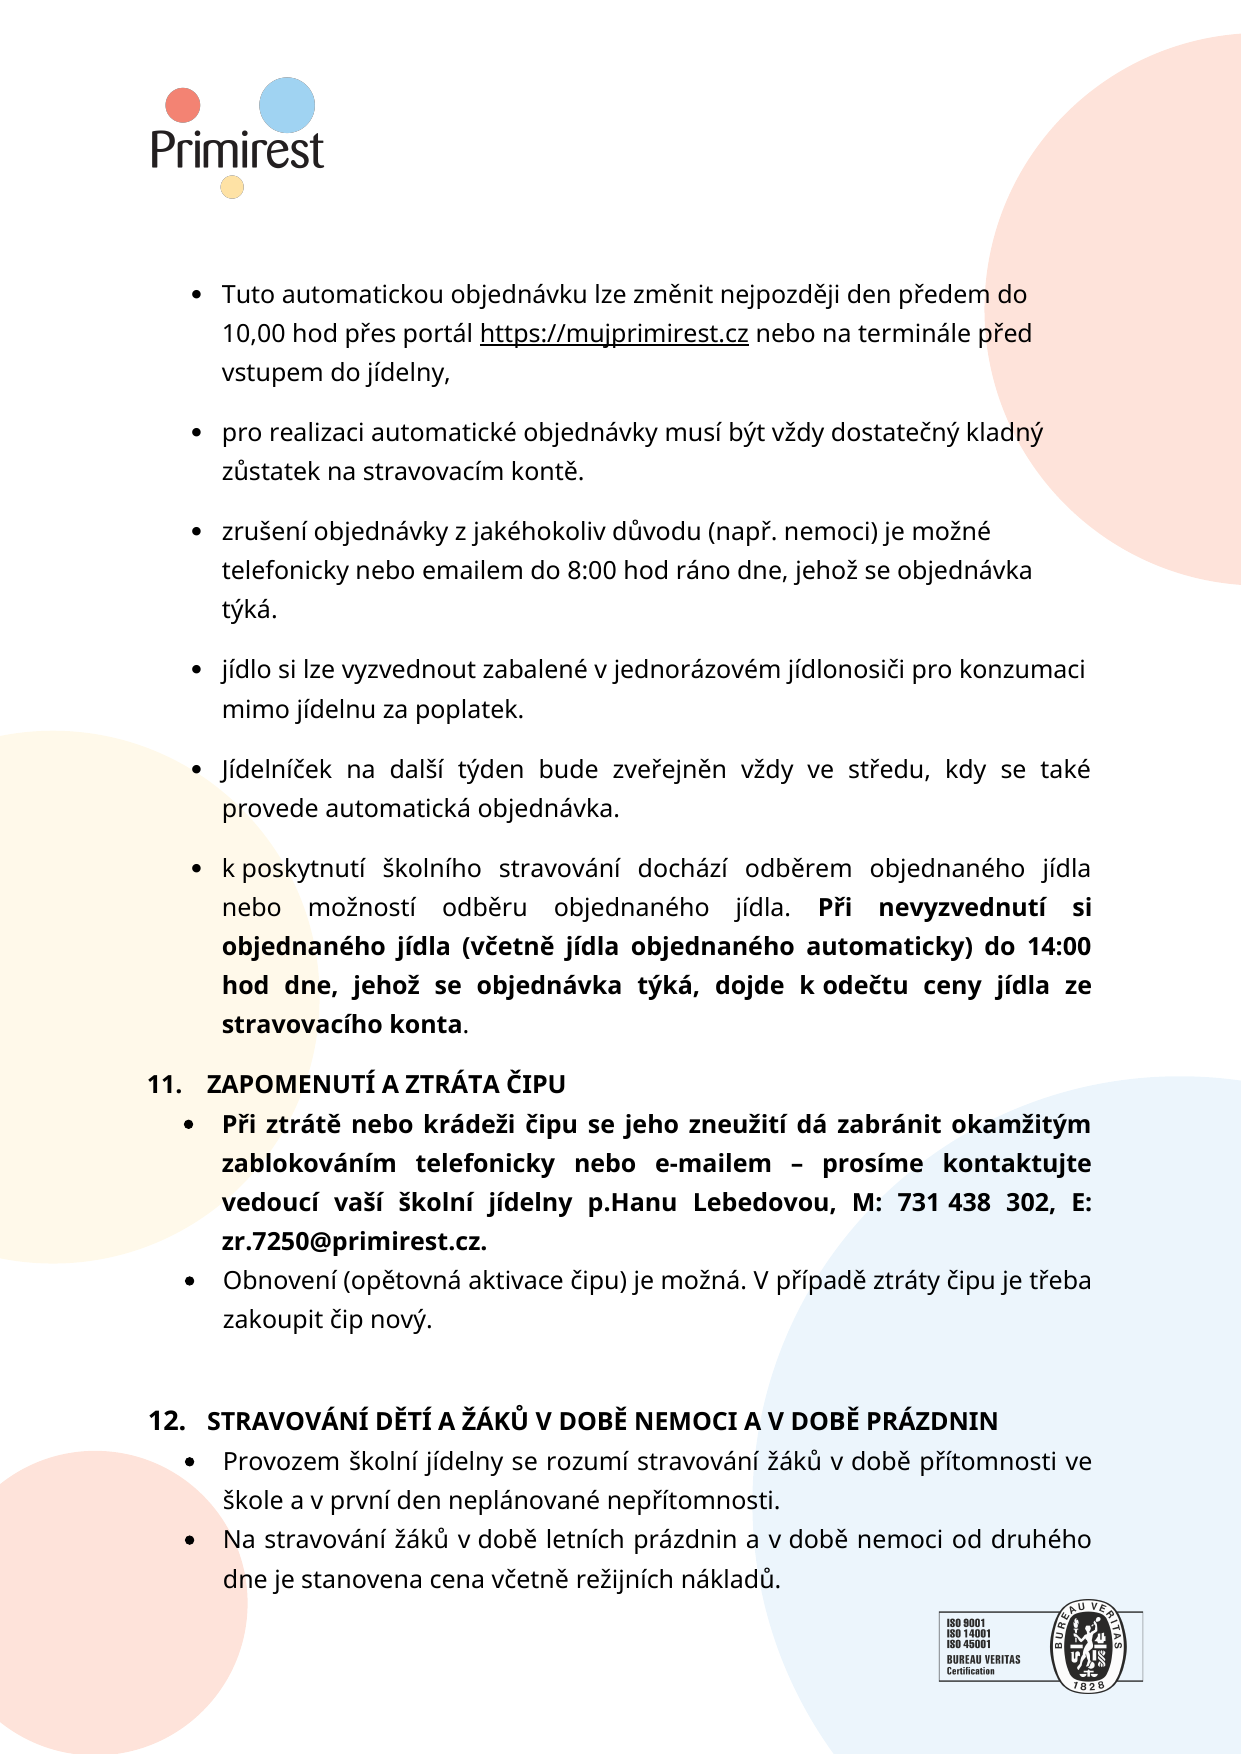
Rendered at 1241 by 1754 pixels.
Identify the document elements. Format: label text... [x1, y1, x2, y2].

text 11. ZAPOMENUTÍ A ZTRÁTA ČIPU [147, 1067, 1092, 1101]
list Na stravování žáků v době letních prázdnin a v době nemoci od druhého dne je stanovena cena včetně režijních nákladů. [185, 1522, 1092, 1595]
list k poskytnutí školního stravování dochází odběrem objednaného jídla nebo možností odběru objednaného jídla. Při nevyzvednutí si objednaného jídla (včetně jídla objednaného automaticky) do 14:00 hod dne, jehož se objednávka týká, dojde k odečtu ceny jídla ze stravovacího konta. [192, 851, 1092, 1041]
list pro realizaci automatické objednávky musí být vždy dostatečný kladný zůstatek na stravovacím kontě. [192, 415, 1092, 488]
list Při ztrátě nebo krádeži čipu se jeho zneužití dá zabránit okamžitým zablokováním telefonicky nebo e-mailem – prosíme kontaktujte vedoucí vaší školní jídelny p.Hanu Lebedovou, M: 731 438 302, E: zr.7250@primirest.cz. [184, 1106, 1092, 1258]
list jídlo si lze vyzvednout zabalené v jednorázovém jídlonosiči pro konzumaci mimo jídelnu za poplatek. [192, 652, 1092, 725]
picture [130, 64, 343, 213]
list zrušení objednávky z jakéhokoliv důvodu (např. nemoci) je možné telefonicky nebo emailem do 8:00 hod ráno dne, jehož se objednávka týká. [192, 514, 1092, 626]
list Jídelníček na další týden bude zveřejněn vždy ve středu, kdy se také provede automatická objednávka. [192, 751, 1092, 824]
list Provozem školní jídelny se rozumí stravování žáků v době přítomnosti ve škole a v první den neplánované nepřítomnosti. [185, 1444, 1092, 1517]
list Tuto automatickou objednávku lze změnit nejpozději den předem do 10,00 hod přes portál https://mujprimirest.cz nebo na terminále před vstupem do jídelny, [192, 276, 1092, 389]
list stravování dětí a žáků v době nemoci a v době prázdnin [148, 1401, 1092, 1438]
list Obnovení (opětovná aktivace čipu) je možná. V případě ztráty čipu je třeba zakoupit čip nový. [185, 1263, 1092, 1336]
picture [938, 1599, 1144, 1694]
